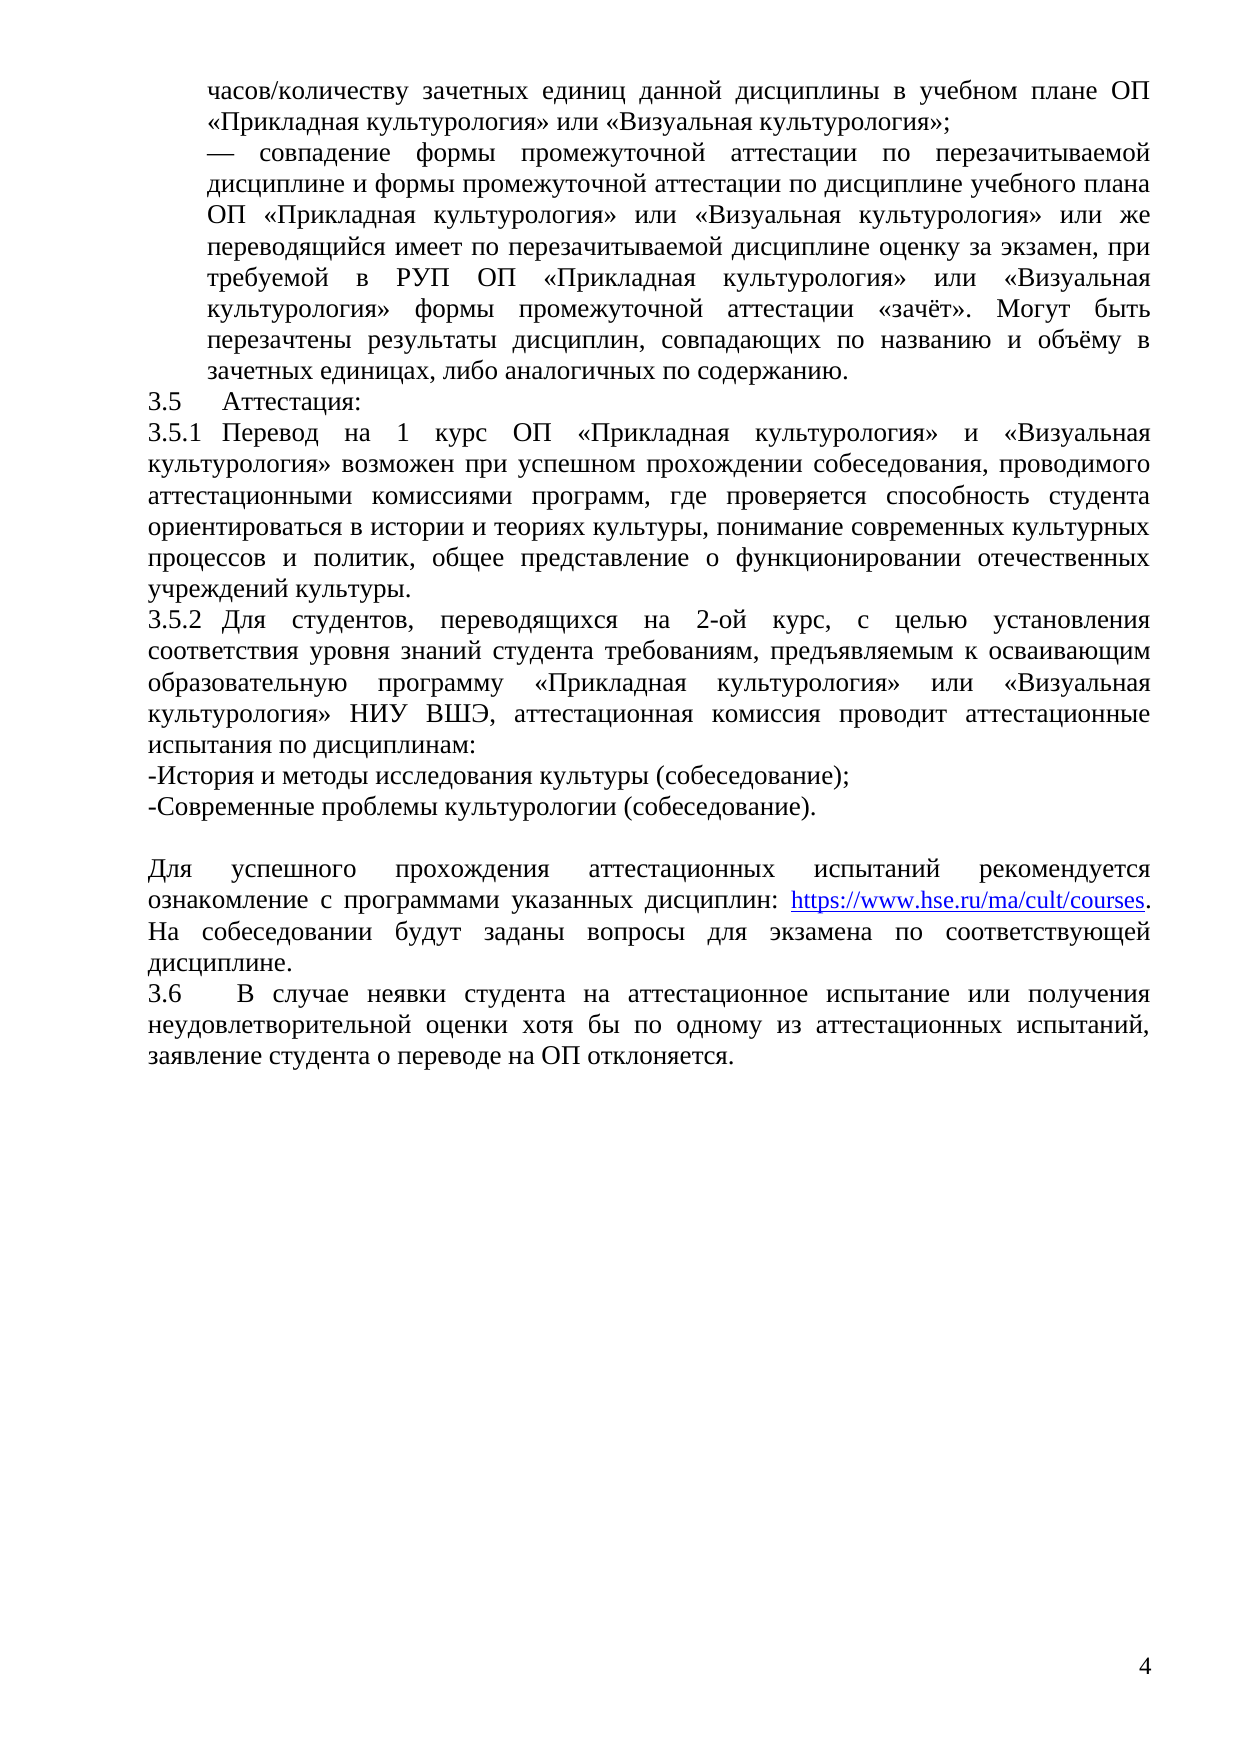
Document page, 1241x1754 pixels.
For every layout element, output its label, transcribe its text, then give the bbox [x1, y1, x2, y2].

list — совпадение формы промежуточной аттестации по перезачитываемой дисциплине и формы промежуточной аттестации по дисциплине учебного плана ОП «Прикладная культурология» или «Визуальная культурология» или же переводящийся имеет по перезачитываемой дисциплине оценку за экзамен, при требуемой в РУП ОП «Прикладная культурология» или «Визуальная культурология» формы промежуточной аттестации «зачёт». Могут быть перезачтены результаты дисциплин, совпадающих по названию и объёму в зачетных единицах, либо аналогичных по содержанию. [207, 136, 1152, 385]
text Для успешного прохождения аттестационных испытаний рекомендуется ознакомление с программами указанных дисциплин: https://www.hse.ru/ma/cult/courses. На собеседовании будут заданы вопросы для экзамена по соответствующей дисциплине. [148, 852, 1152, 977]
text -История и методы исследования культуры (собеседование); [148, 759, 1152, 790]
list Аттестация: [148, 385, 1152, 416]
text -Современные проблемы культурологии (собеседование). [148, 790, 1152, 821]
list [207, 74, 1152, 136]
list Для студентов, переводящихся на 2-ой курс, с целью установления соответствия уровня знаний студента требованиям, предъявляемым к осваивающим образовательную программу «Прикладная культурология» или «Визуальная культурология» НИУ ВШЭ, аттестационная комиссия проводит аттестационные испытания по дисциплинам: [148, 603, 1152, 759]
list В случае неявки студента на аттестационное испытание или получения неудовлетворительной оценки хотя бы по одному из аттестационных испытаний, заявление студента о переводе на ОП отклоняется. [148, 977, 1152, 1071]
list Перевод на 1 курс ОП «Прикладная культурология» и «Визуальная культурология» возможен при успешном прохождении собеседования, проводимого аттестационными комиссиями программ, где проверяется способность студента ориентироваться в истории и теориях культуры, понимание современных культурных процессов и политик, общее представление о функционировании отечественных учреждений культуры. [148, 416, 1152, 603]
